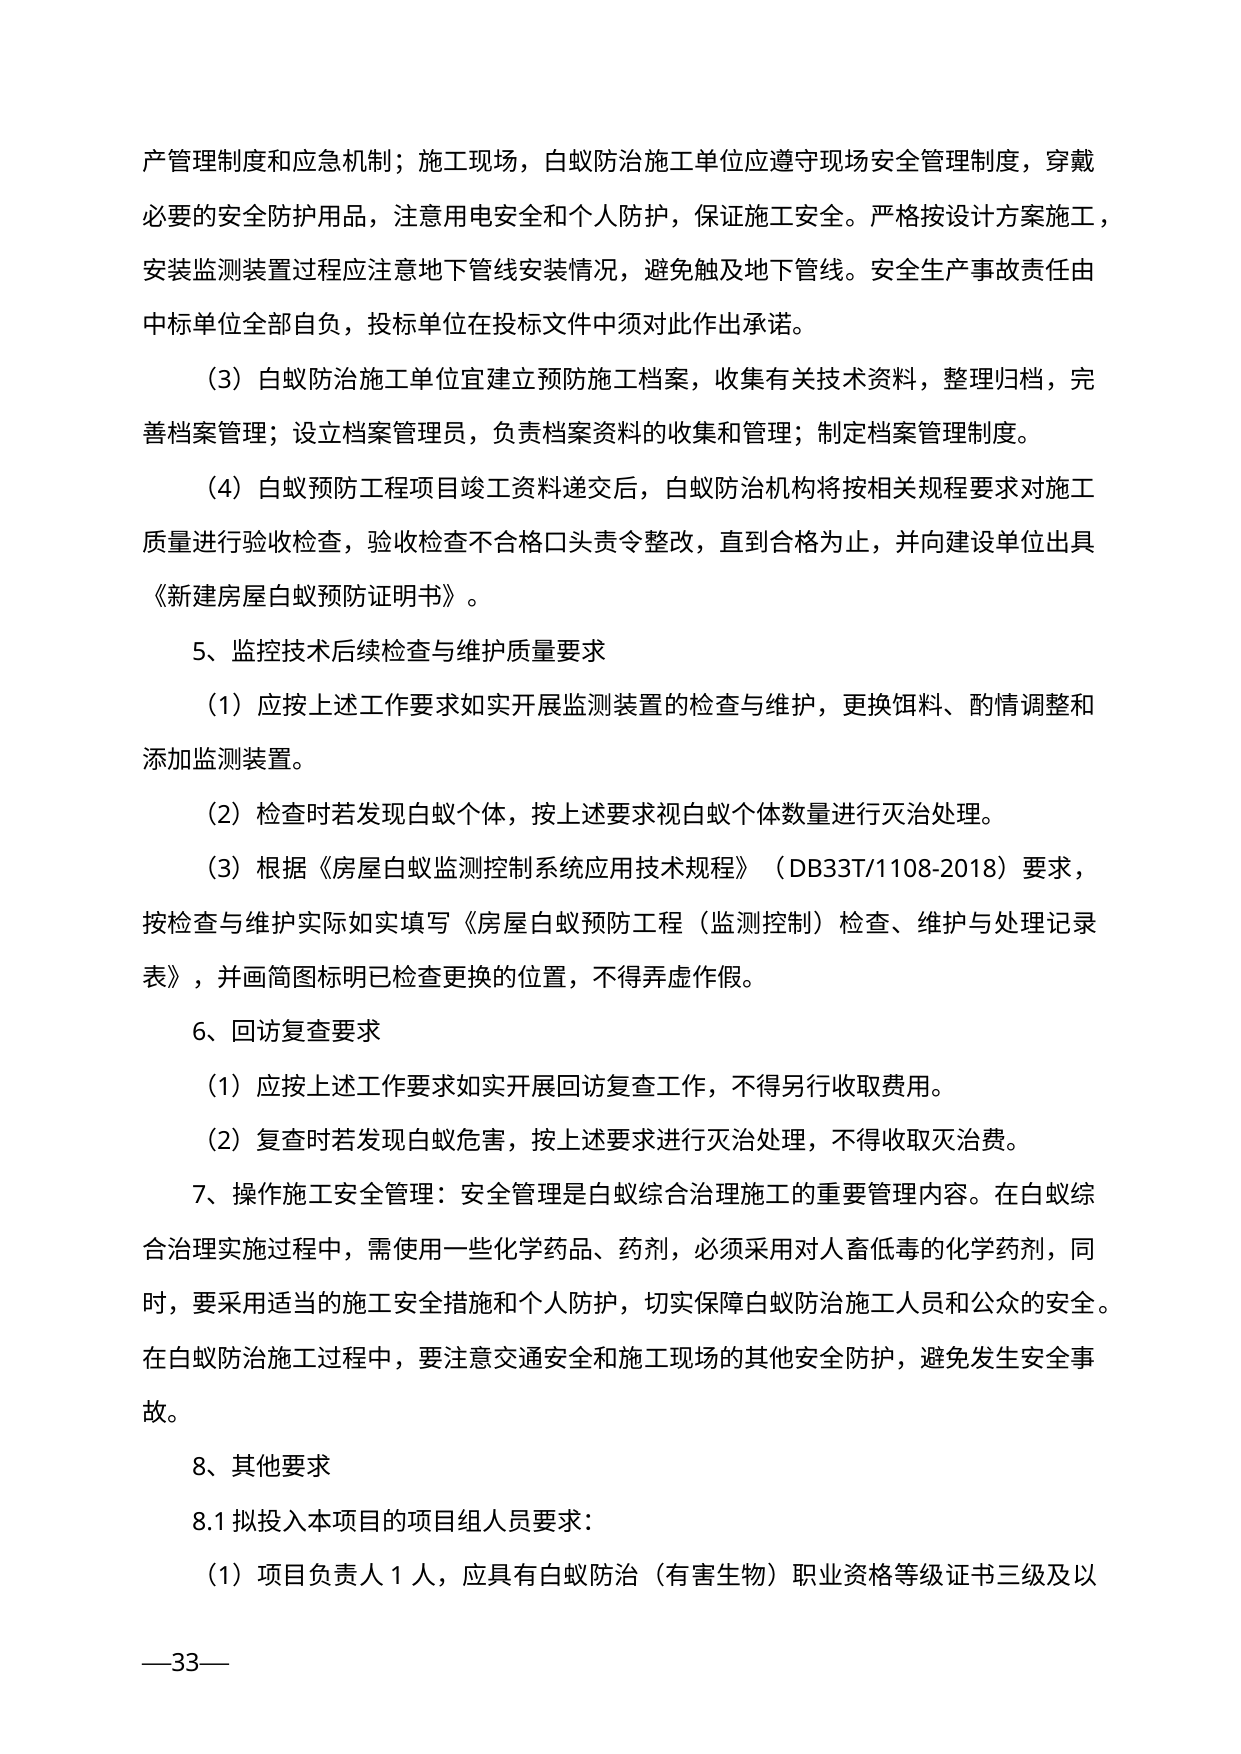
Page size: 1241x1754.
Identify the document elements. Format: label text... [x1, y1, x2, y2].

text 8、其他要求 [142, 1447, 1098, 1483]
text 5、监控技术后续检查与维护质量要求 [142, 631, 1098, 667]
text 6、回访复查要求 [142, 1012, 1098, 1048]
text （2）复查时若发现白蚁危害，按上述要求进行灭治处理，不得收取灭治费。 [142, 1121, 1098, 1157]
text （2）检查时若发现白蚁个体，按上述要求视白蚁个体数量进行灭治处理。 [142, 794, 1098, 831]
text （4）白蚁预防工程项目竣工资料递交后，白蚁防治机构将按相关规程要求对施工质量进行验收检查，验收检查不合格口头责令整改，直到合格为止，并向建设单位出具《新建房屋白蚁预防证明书》。 [142, 468, 1098, 613]
text 8.1拟投入本项目的项目组人员要求： [142, 1501, 1098, 1537]
text （3）根据《房屋白蚁监测控制系统应用技术规程》（DB33T/1108-2018）要求，按检查与维护实际如实填写《房屋白蚁预防工程（监测控制）检查、维护与处理记录表》，并画简图标明已检查更换的位置，不得弄虚作假。 [142, 849, 1098, 994]
text （3）白蚁防治施工单位宜建立预防施工档案，收集有关技术资料，整理归档，完善档案管理；设立档案管理员，负责档案资料的收集和管理；制定档案管理制度。 [142, 359, 1098, 450]
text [142, 1556, 1098, 1592]
text （1）应按上述工作要求如实开展回访复查工作，不得另行收取费用。 [142, 1066, 1098, 1102]
text 7、操作施工安全管理：安全管理是白蚁综合治理施工的重要管理内容。在白蚁综合治理实施过程中，需使用一些化学药品、药剂，必须采用对人畜低毒的化学药剂，同时，要采用适当的施工安全措施和个人防护，切实保障白蚁防治施工人员和公众的安全。在白蚁防治施工过程中，要注意交通安全和施工现场的其他安全防护，避免发生安全事故。 [142, 1175, 1098, 1429]
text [142, 142, 1098, 341]
text （1）应按上述工作要求如实开展监测装置的检查与维护，更换饵料、酌情调整和添加监测装置。 [142, 686, 1098, 776]
